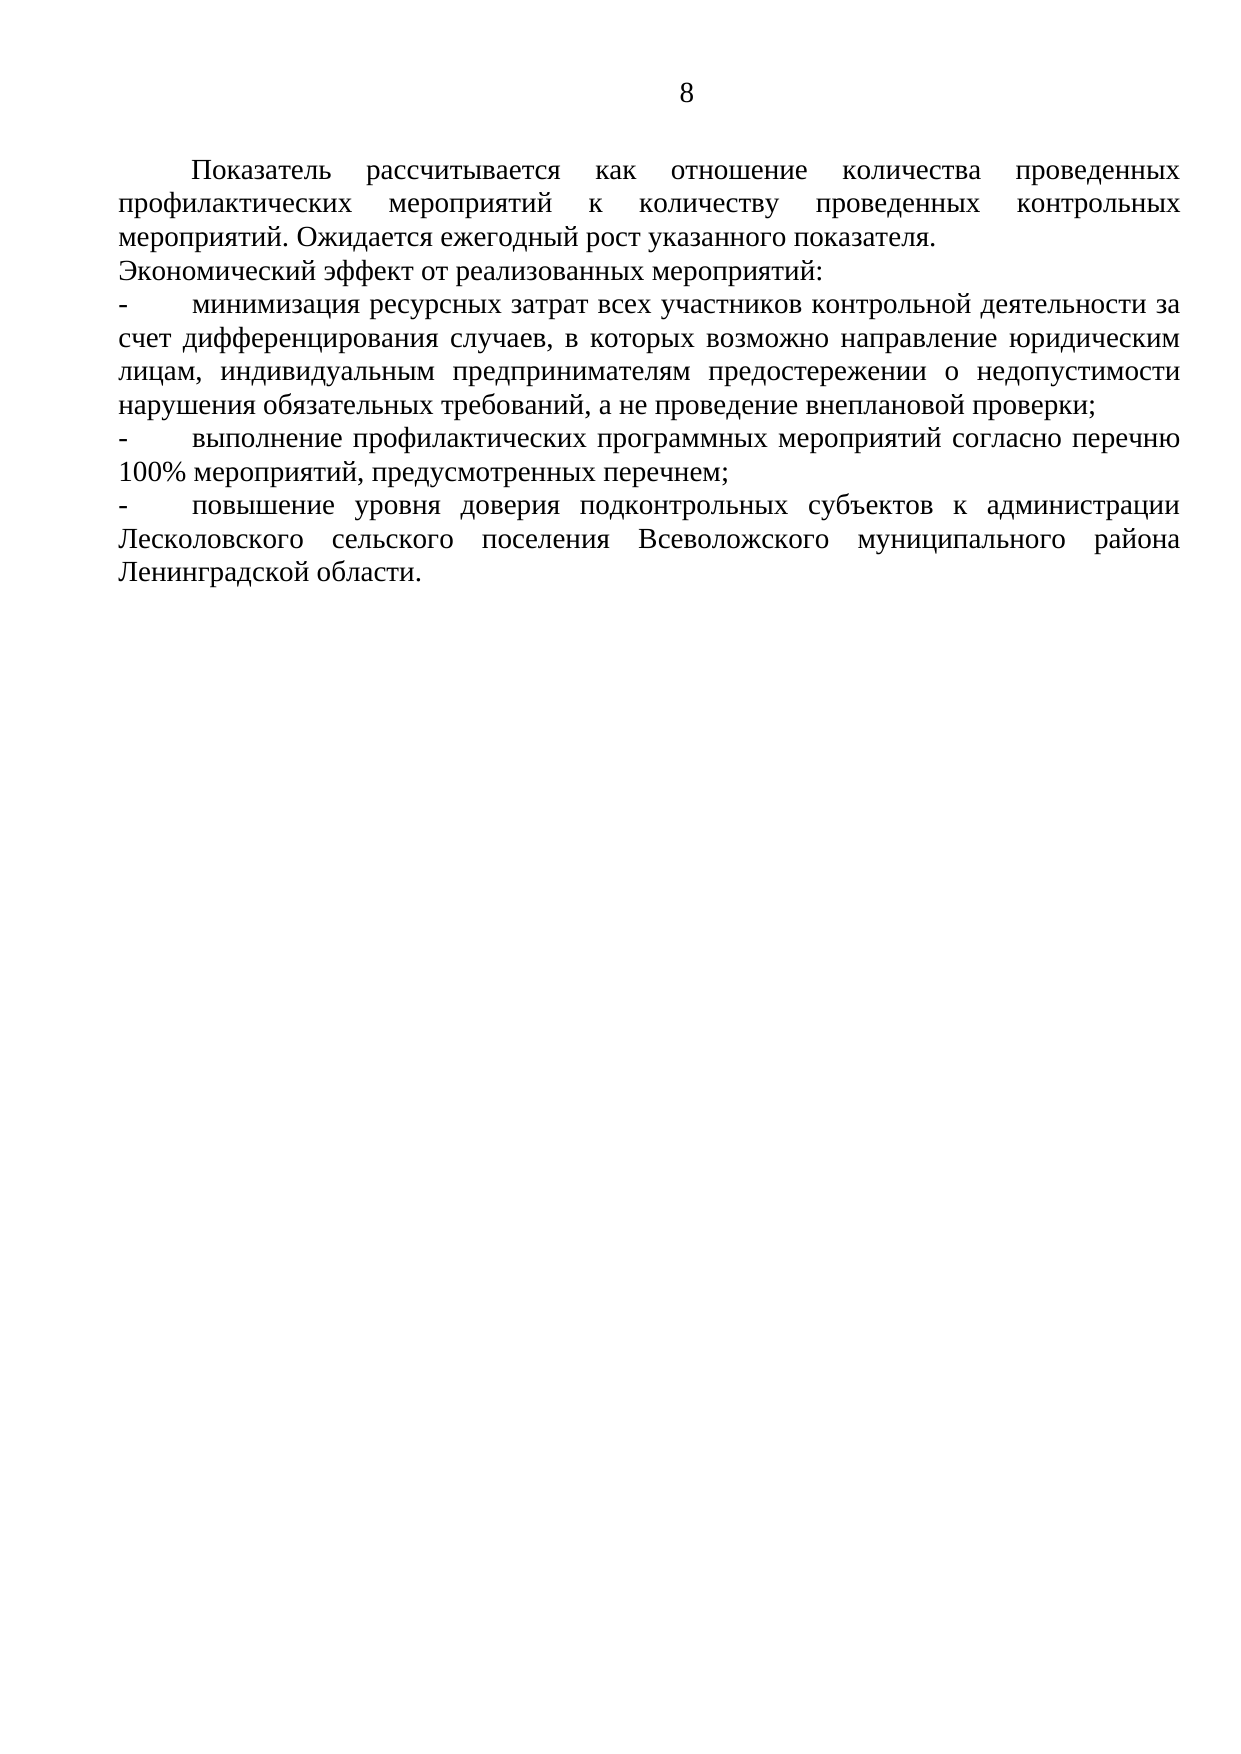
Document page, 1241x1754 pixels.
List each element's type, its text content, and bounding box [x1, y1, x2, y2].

list минимизация ресурсных затрат всех участников контрольной деятельности за счет дифференцирования случаев, в которых возможно направление юридическим лицам, индивидуальным предпринимателям предостережении о недопустимости нарушения обязательных требований, а не проведение внеплановой проверки; [118, 286, 1181, 420]
text Экономический эффект от реализованных мероприятий: [118, 253, 1181, 286]
list повышение уровня доверия подконтрольных субъектов к администрации Лесколовского сельского поселения Всеволожского муниципального района Ленинградской области. [118, 487, 1181, 588]
list выполнение профилактических программных мероприятий согласно перечню 100% мероприятий, предусмотренных перечнем; [118, 420, 1181, 487]
text Показатель рассчитывается как отношение количества проведенных профилактических мероприятий к количеству проведенных контрольных мероприятий. Ожидается ежегодный рост указанного показателя. [118, 152, 1181, 253]
